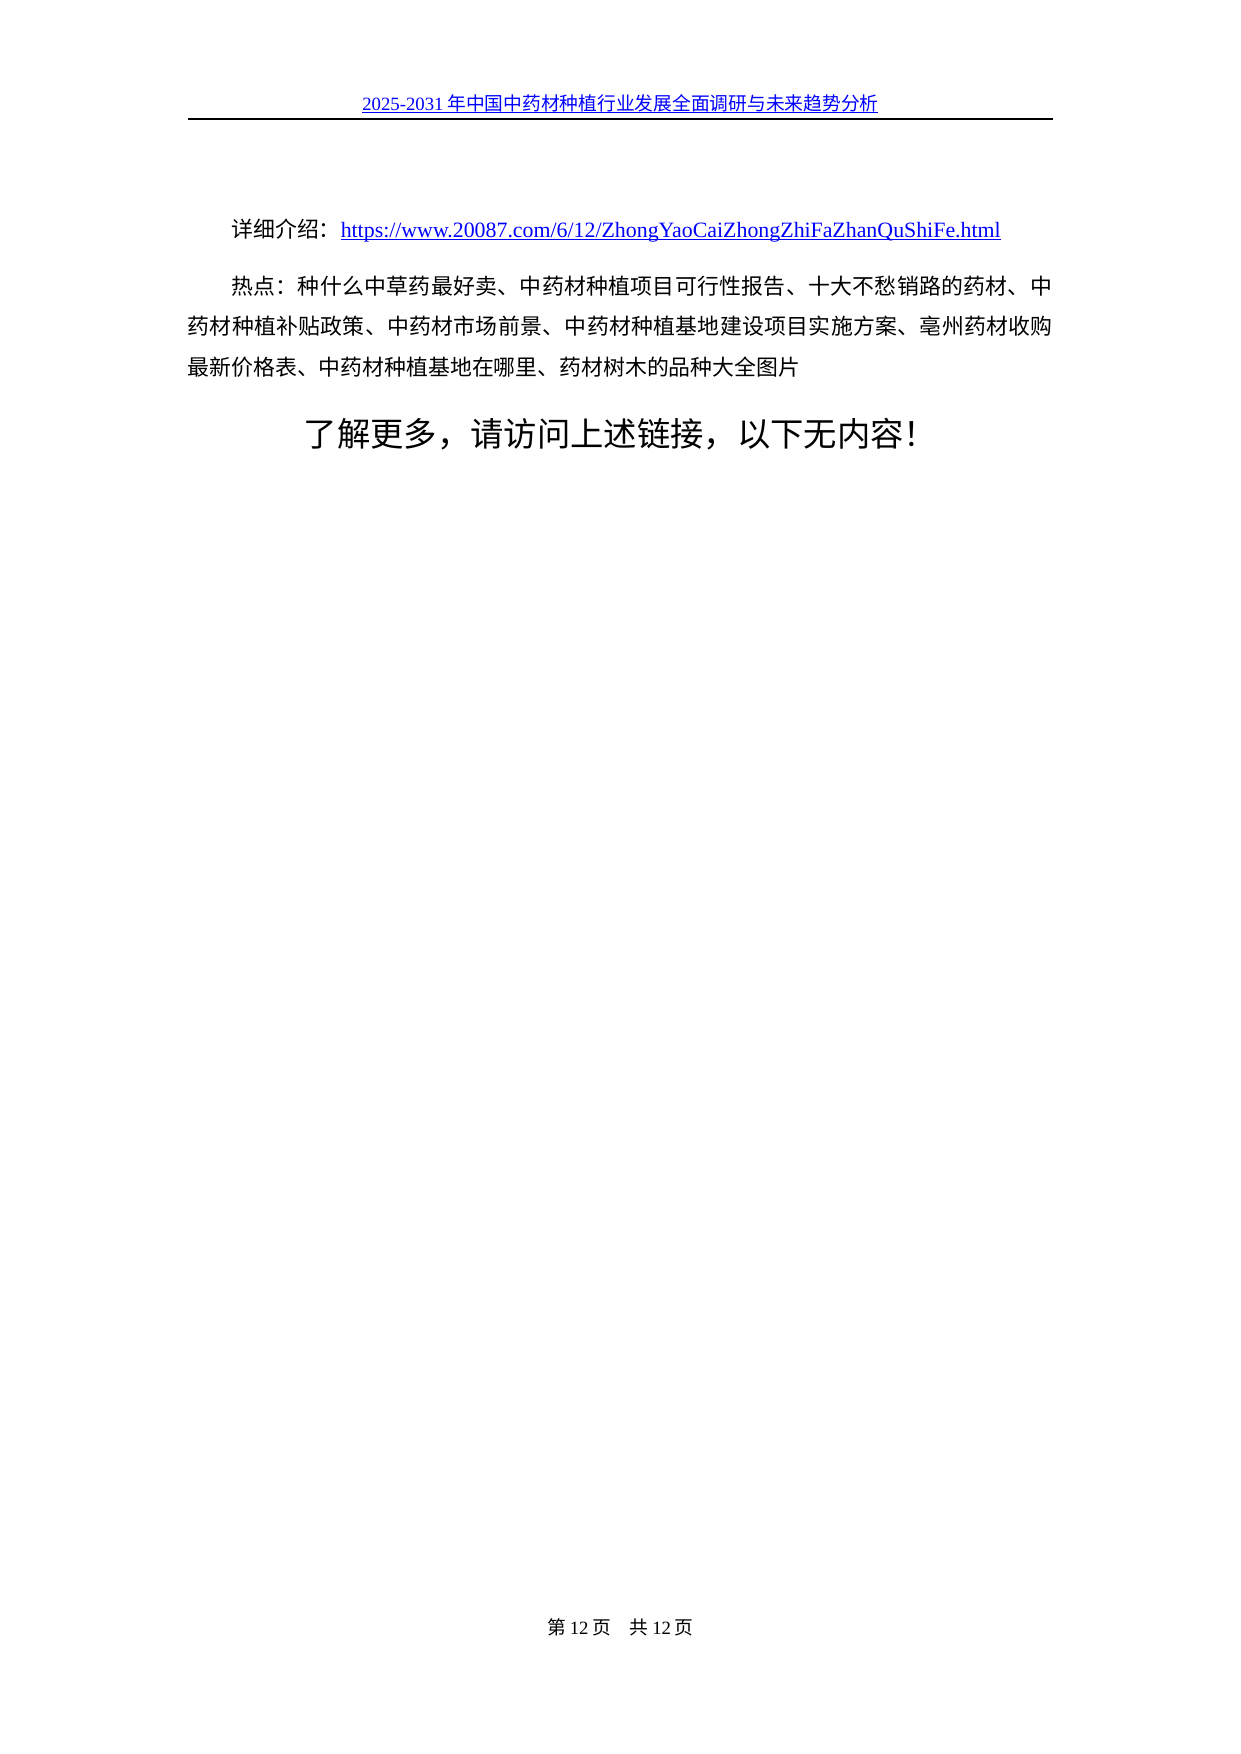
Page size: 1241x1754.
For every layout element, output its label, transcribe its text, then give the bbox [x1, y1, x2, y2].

title 了解更多，请访问上述链接，以下无内容！ [187, 399, 1053, 464]
text 详细介绍：https://www.20087.com/6/12/ZhongYaoCaiZhongZhiFaZhanQuShiFe.html [187, 212, 1053, 244]
text 热点：种什么中草药最好卖、中药材种植项目可行性报告、十大不愁销路的药材、中药材种植补贴政策、中药材市场前景、中药材种植基地建设项目实施方案、亳州药材收购最新价格表、中药材种植基地在哪里、药材树木的品种大全图片 [187, 268, 1053, 382]
